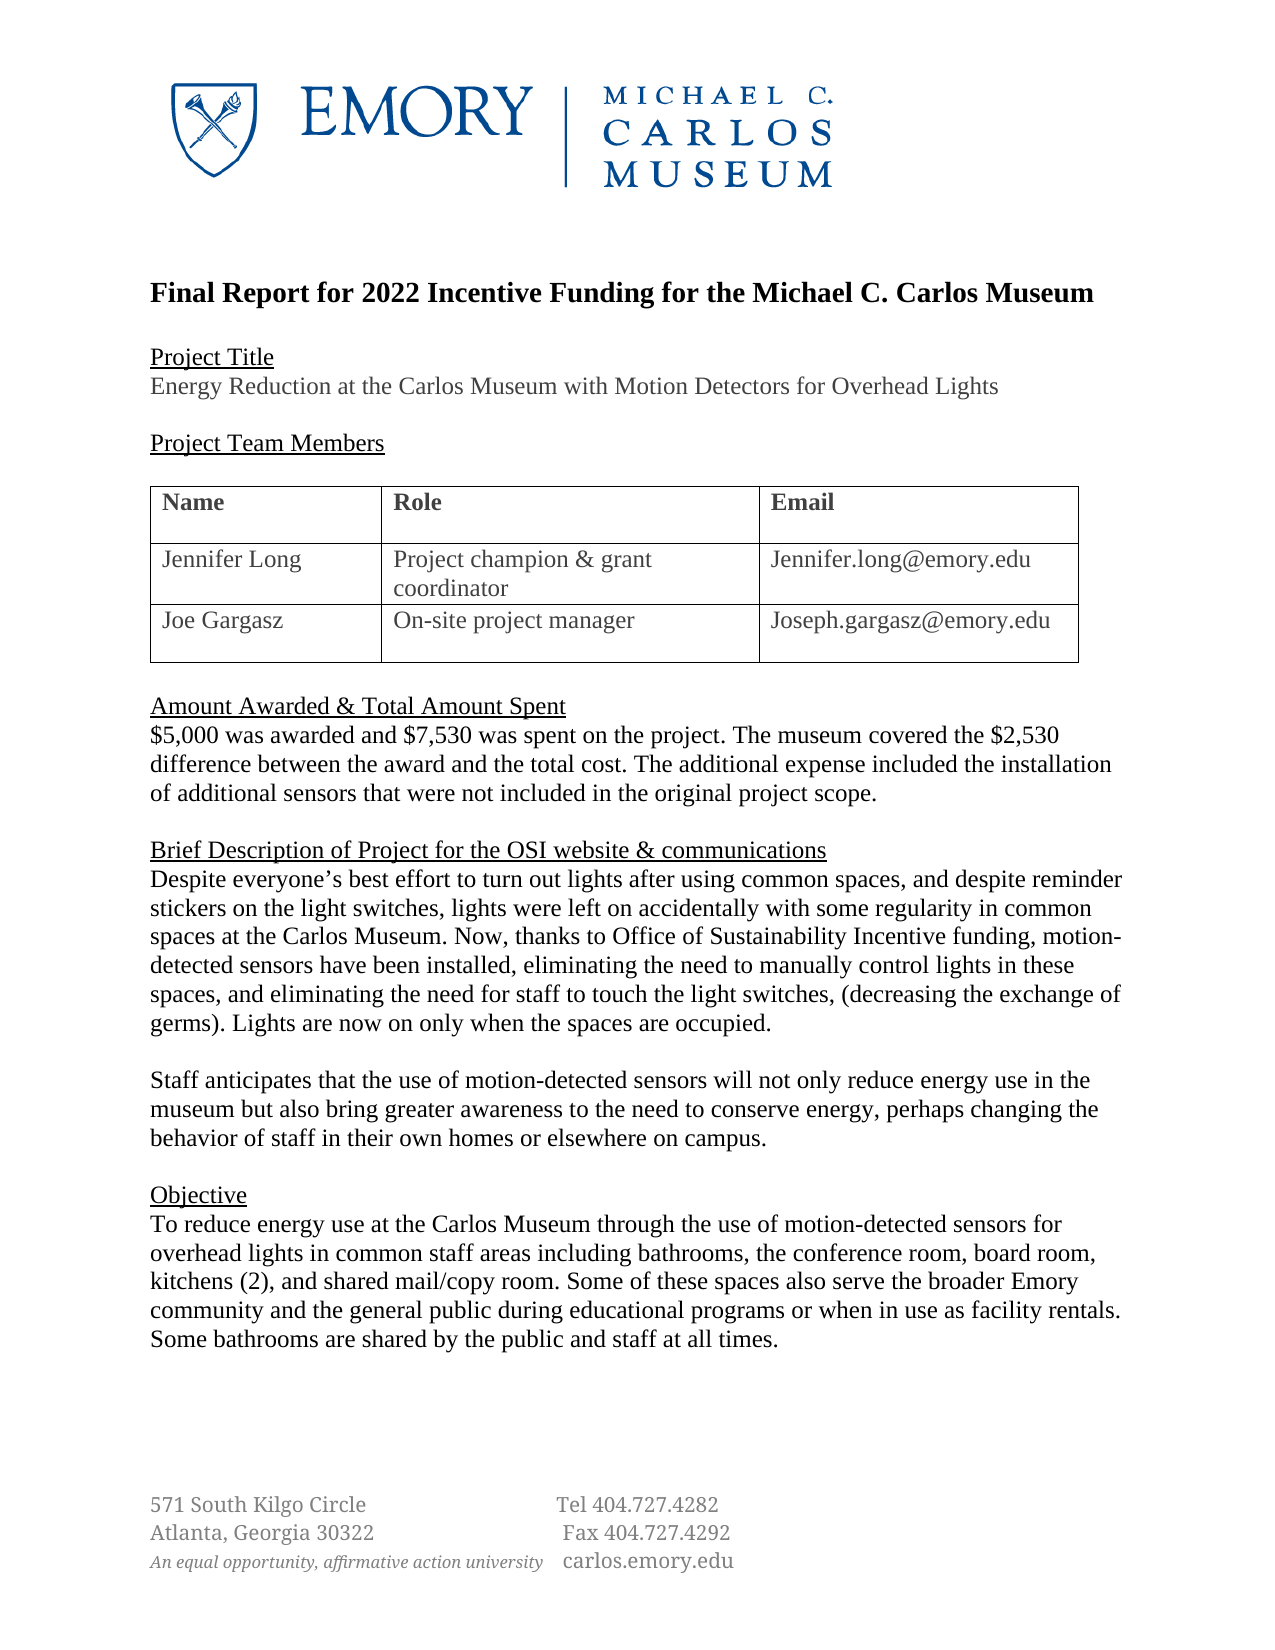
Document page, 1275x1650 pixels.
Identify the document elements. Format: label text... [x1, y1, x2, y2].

text Amount Awarded & Total Amount Spent [150, 691, 1125, 720]
text Project Team Members [150, 428, 1125, 457]
table_header Role [382, 487, 759, 543]
text Final Report for 2022 Incentive Funding for the Michael C. Carlos Museum [150, 275, 1125, 309]
table_header Name [151, 487, 381, 543]
text $5,000 was awarded and $7,530 was spent on the project. The museum covered the $2,530 difference between the award and the total cost. The additional expense included the installation of additional sensors that were not included in the original project scope. [150, 720, 1125, 806]
text Project Title [150, 342, 1125, 371]
table_cell On-site project manager [382, 605, 759, 662]
table_cell Project champion & grant coordinator [382, 544, 759, 604]
picture [150, 44, 863, 220]
text Despite everyone’s best effort to turn out lights after using common spaces, and despite reminder stickers on the light switches, lights were left on accidentally with some regularity in common spaces at the Carlos Museum. Now, thanks to Office of Sustainability Incentive funding, motion-detected sensors have been installed, eliminating the need to manually control lights in these spaces, and eliminating the need for staff to touch the light switches, (decreasing the exchange of germs). Lights are now on only when the spaces are occupied. [150, 864, 1125, 1036]
table_header Email [760, 487, 1078, 543]
table_cell Jennifer Long [151, 544, 381, 604]
text Brief Description of Project for the OSI website & communications [150, 835, 1125, 864]
text Objective [150, 1180, 1125, 1209]
text Staff anticipates that the use of motion-detected sensors will not only reduce energy use in the museum but also bring greater awareness to the need to conserve energy, perhaps changing the behavior of staff in their own homes or elsewhere on campus. [150, 1065, 1125, 1151]
table_cell Joseph.gargasz@emory.edu [760, 605, 1078, 662]
table_cell Joe Gargasz [151, 605, 381, 662]
table_cell Jennifer.long@emory.edu [760, 544, 1078, 604]
text To reduce energy use at the Carlos Museum through the use of motion-detected sensors for overhead lights in common staff areas including bathrooms, the conference room, board room, kitchens (2), and shared mail/copy room. Some of these spaces also serve the broader Emory community and the general public during educational programs or when in use as facility rentals. Some bathrooms are shared by the public and staff at all times. [150, 1209, 1125, 1353]
text Energy Reduction at the Carlos Museum with Motion Detectors for Overhead Lights [150, 371, 1125, 400]
